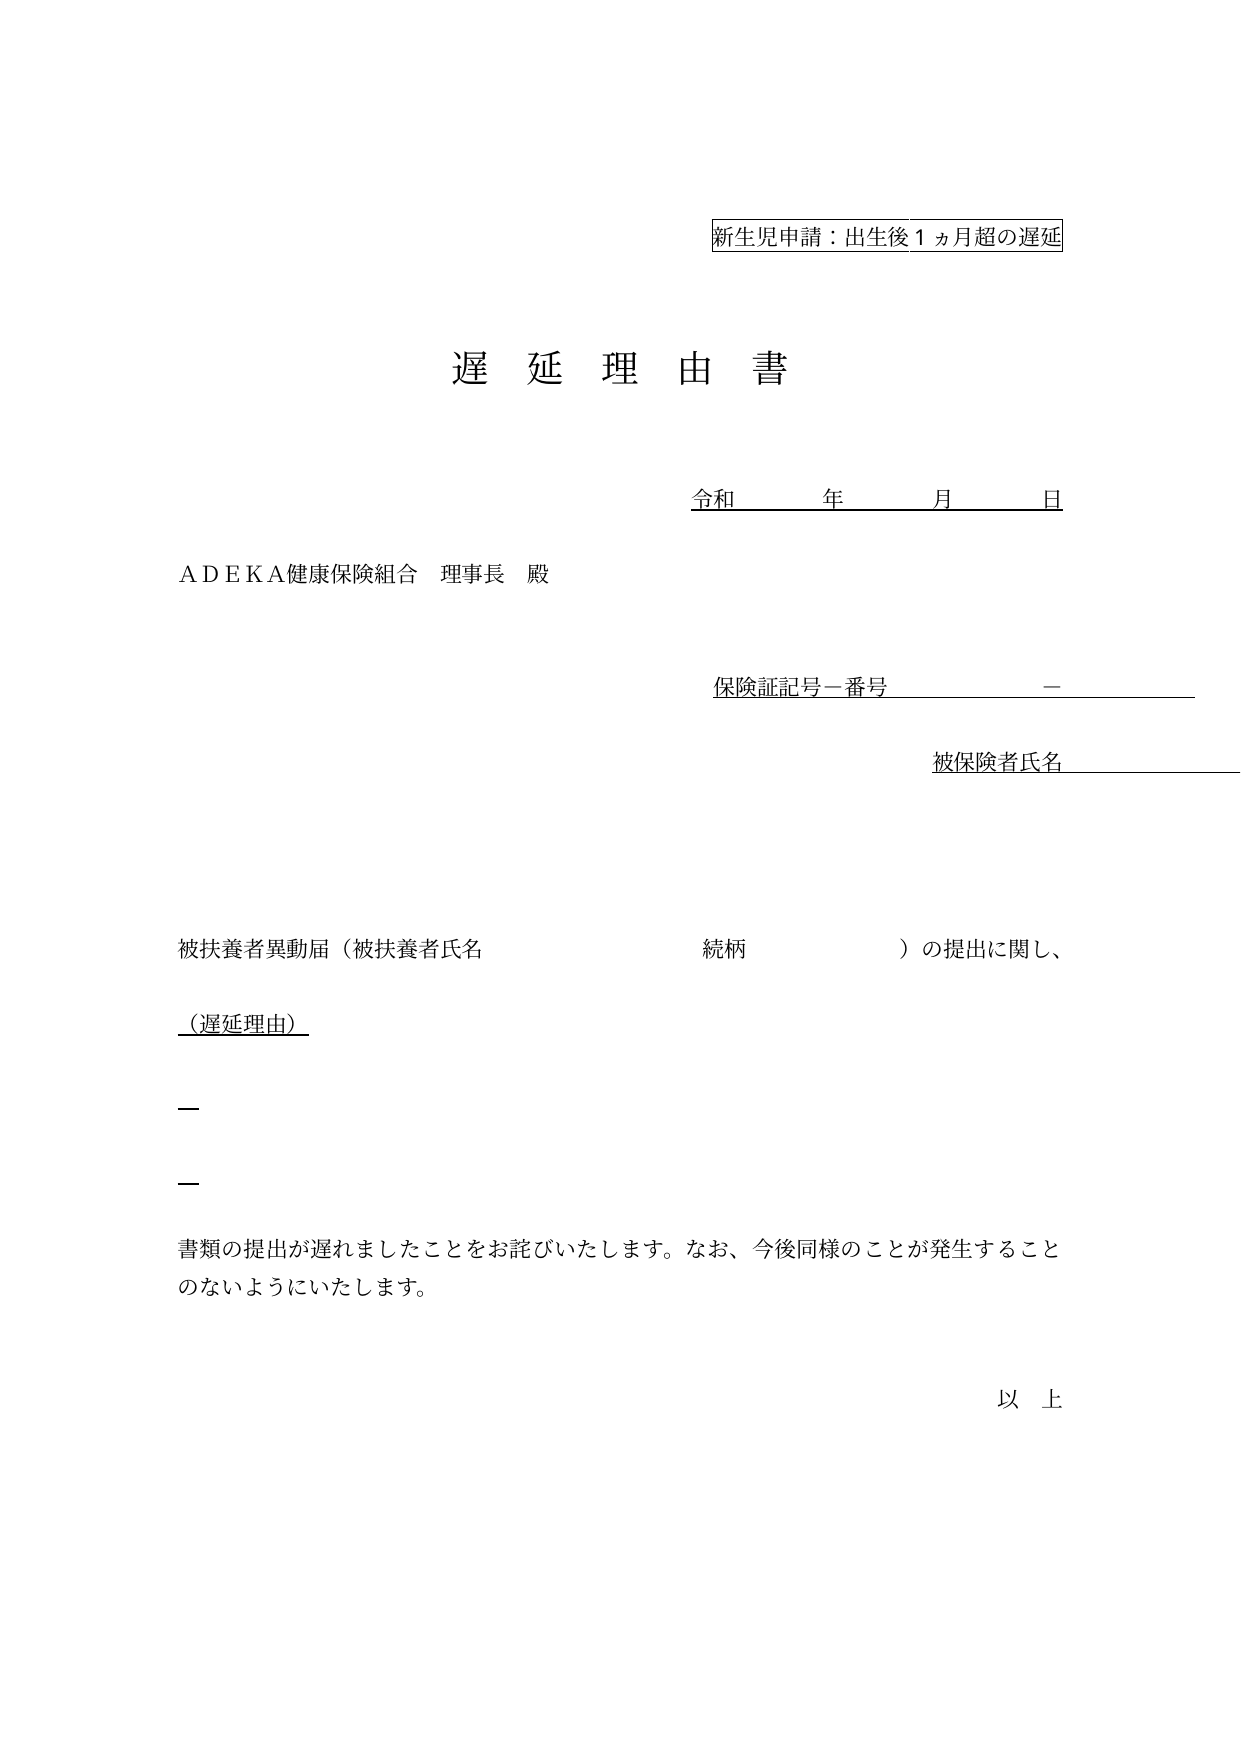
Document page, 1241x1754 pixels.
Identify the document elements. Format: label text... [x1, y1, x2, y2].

text 遅 延 理 由 書 [177, 329, 1063, 404]
text 保険証記号－番号 － [177, 667, 1063, 704]
text 被扶養者異動届（被扶養者氏名 続柄 ）の提出に関し、 [177, 929, 1063, 967]
text 以 上 [177, 1379, 1063, 1417]
text 新生児申請：出生後1ヵ月超の遅延 [177, 217, 1063, 254]
text 書類の提出が遅れましたことをお詫びいたします。なお、今後同様のことが発生することのないようにいたします。 [177, 1229, 1063, 1304]
text （遅延理由） [177, 1004, 1063, 1042]
text 令和 年 月 日 [177, 479, 1063, 517]
text ＡＤＥＫＡ健康保険組合 理事長 殿 [177, 554, 1063, 592]
text 被保険者氏名 [177, 742, 1063, 779]
